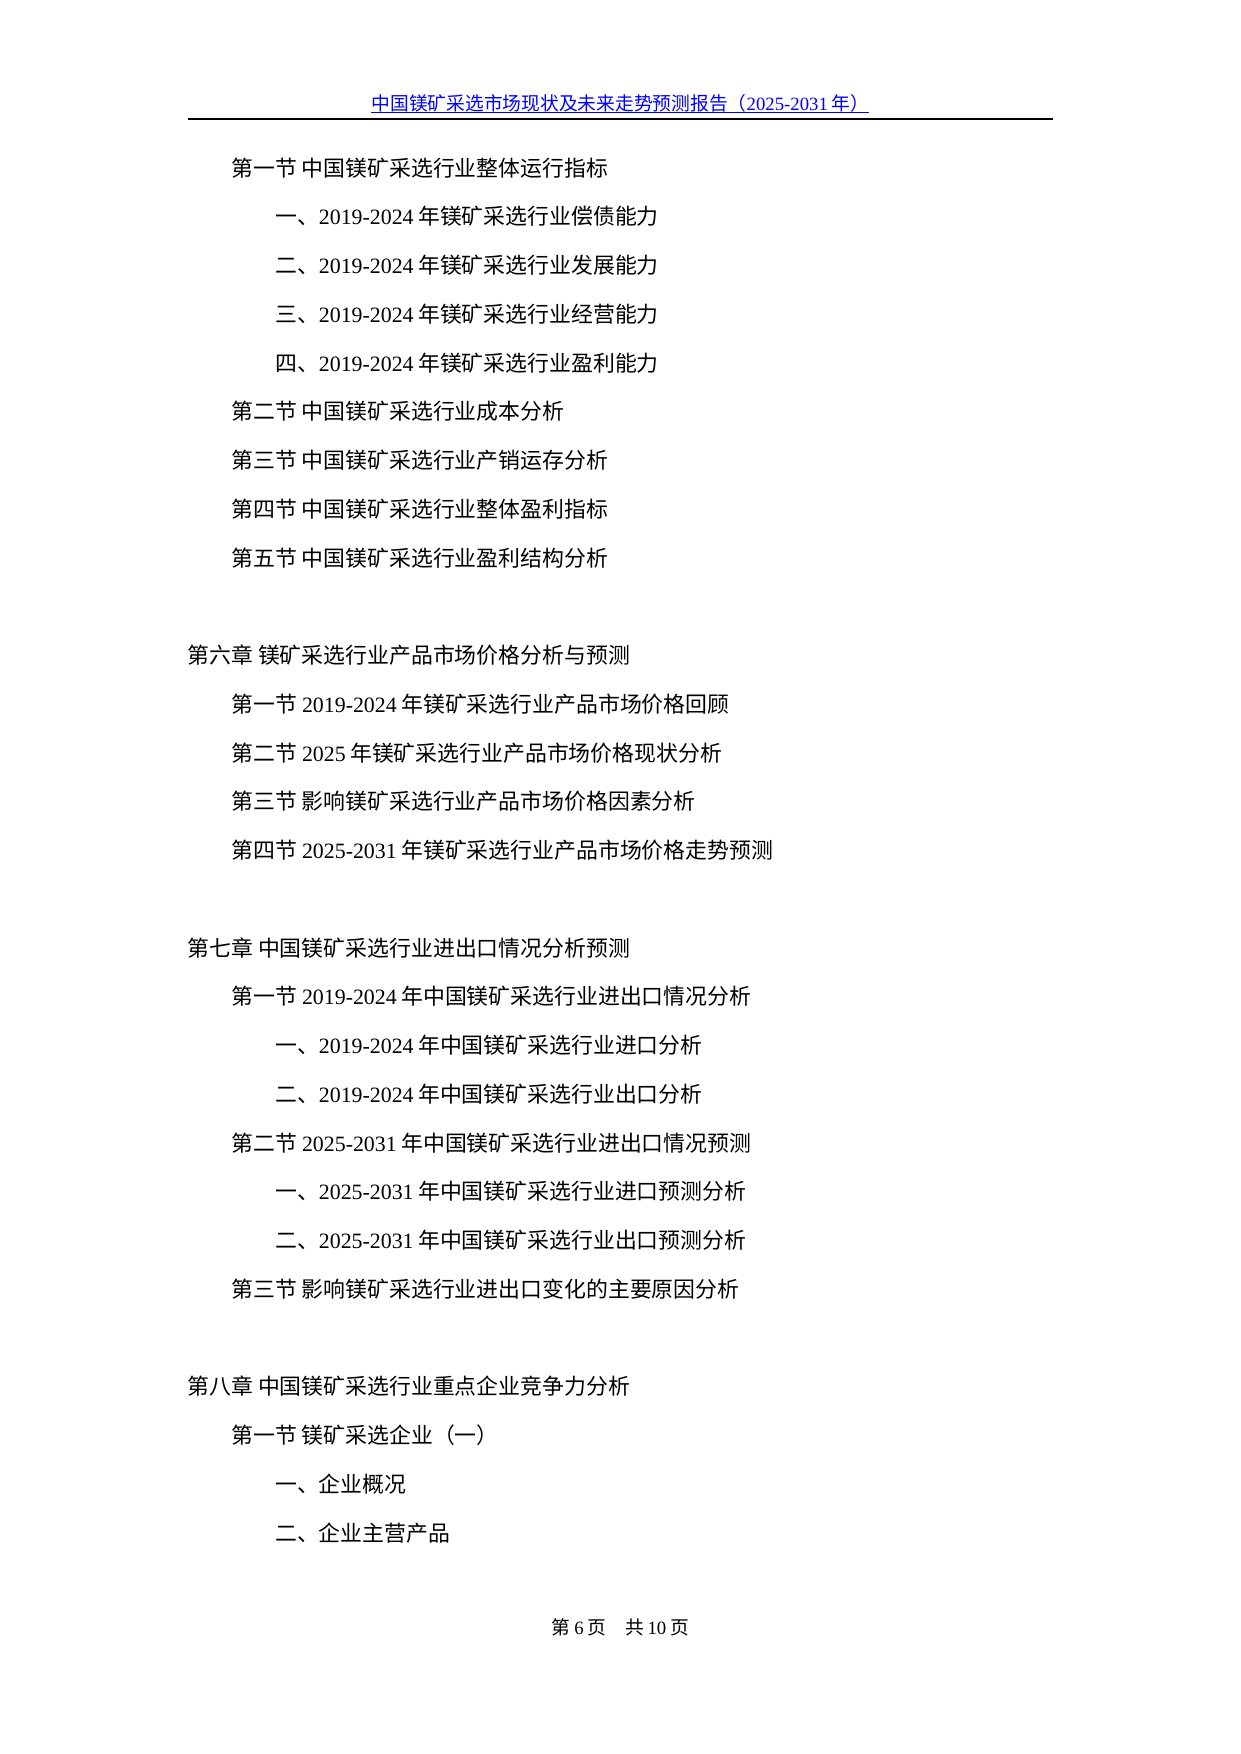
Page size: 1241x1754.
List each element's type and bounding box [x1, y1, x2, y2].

text [187, 150, 1053, 1548]
